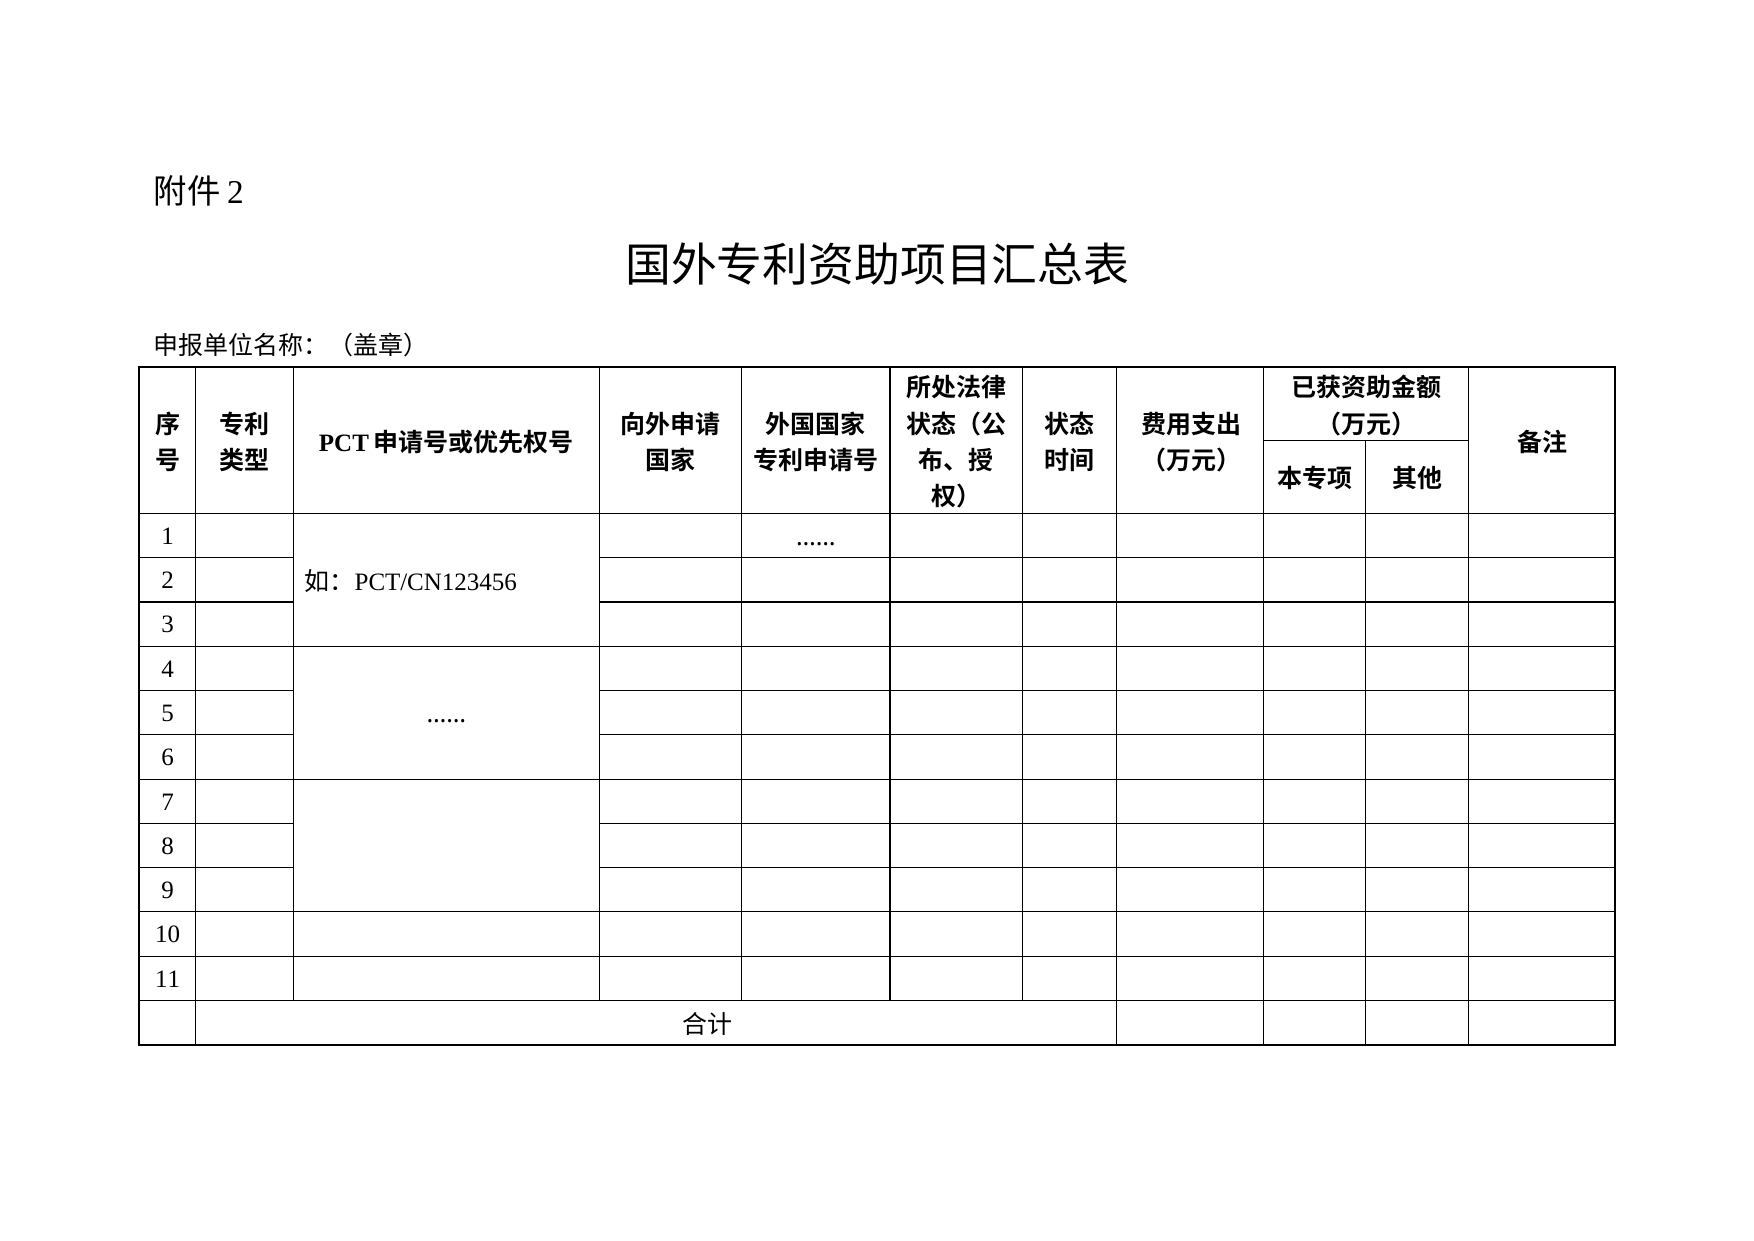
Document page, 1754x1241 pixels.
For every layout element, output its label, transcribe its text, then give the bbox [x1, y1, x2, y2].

table_cell [742, 647, 889, 690]
text 申报单位名称：（盖章） [153, 307, 1600, 366]
table_cell [294, 957, 599, 1000]
table_cell [1469, 780, 1614, 823]
text 附件2 [153, 153, 1600, 216]
table_header 费用支出（万元） [1117, 368, 1263, 513]
table_cell [600, 912, 741, 956]
table_cell [1366, 1001, 1468, 1044]
table_cell [1023, 647, 1116, 690]
table_cell [1023, 558, 1116, 601]
table_cell [1264, 912, 1365, 956]
table_cell [1469, 514, 1614, 557]
table_cell [294, 912, 599, 956]
table_cell [600, 691, 741, 734]
table_cell [1023, 957, 1116, 1000]
table_cell [1469, 735, 1614, 778]
table_header 专利 类型 [196, 368, 293, 513]
table_cell [1117, 514, 1263, 557]
table_header 状态 时间 [1023, 368, 1116, 513]
table_cell [1366, 957, 1468, 1000]
table_cell 1 [140, 514, 195, 557]
table_cell [1117, 780, 1263, 823]
table_cell 11 [140, 957, 195, 1000]
table_cell [1366, 603, 1468, 646]
table_cell [742, 603, 889, 646]
table_cell [1264, 514, 1365, 557]
table_cell 5 [140, 691, 195, 734]
table_cell [196, 735, 293, 778]
table_cell 2 [140, 558, 195, 601]
table_cell [1264, 735, 1365, 778]
table_cell [600, 647, 741, 690]
table_cell 3 [140, 603, 195, 646]
table_cell 7 [140, 780, 195, 823]
table_cell 6 [140, 735, 195, 778]
table_header 已获资助金额（万元） [1264, 368, 1468, 440]
table_cell [1117, 603, 1263, 646]
table_cell [1469, 603, 1614, 646]
table_cell [1366, 735, 1468, 778]
table_cell 本专项 [1264, 441, 1365, 513]
table_cell 9 [140, 868, 195, 911]
table_cell …… [742, 514, 889, 557]
table_cell [1469, 1001, 1614, 1044]
table_header 向外申请国家 [600, 368, 741, 513]
table_header 序号 [140, 368, 195, 513]
table_cell [1023, 912, 1116, 956]
table_cell [1264, 868, 1365, 911]
table_cell [196, 691, 293, 734]
table_cell 其他 [1366, 441, 1468, 513]
table_cell [600, 780, 741, 823]
table_cell [196, 957, 293, 1000]
table_cell [891, 912, 1022, 956]
table_cell [1469, 558, 1614, 601]
table_cell [1366, 691, 1468, 734]
table_cell [742, 868, 889, 911]
table_cell [891, 647, 1022, 690]
table_cell [600, 735, 741, 778]
table_cell [600, 957, 741, 1000]
table_cell [742, 691, 889, 734]
table_cell [1117, 912, 1263, 956]
table_cell 10 [140, 912, 195, 956]
table_cell [1264, 780, 1365, 823]
table_cell [1366, 647, 1468, 690]
table_cell [1366, 912, 1468, 956]
table_cell [1264, 558, 1365, 601]
table_cell [891, 603, 1022, 646]
table_cell [891, 558, 1022, 601]
table_cell [891, 780, 1022, 823]
table_cell [600, 514, 741, 557]
table_cell [1366, 780, 1468, 823]
table_header PCT申请号或优先权号 [294, 368, 599, 513]
table_cell [1469, 691, 1614, 734]
table_cell [1469, 868, 1614, 911]
table_cell [1117, 824, 1263, 867]
table_cell [1023, 691, 1116, 734]
table_cell [1264, 603, 1365, 646]
table_cell [1469, 824, 1614, 867]
table_cell [1469, 957, 1614, 1000]
table_cell 如：PCT/CN123456 [294, 514, 599, 646]
table_cell [891, 735, 1022, 778]
table_cell [600, 603, 741, 646]
table_header 所处法律状态（公布、授权） [891, 368, 1022, 513]
table_cell [742, 912, 889, 956]
table_cell 8 [140, 824, 195, 867]
table_cell [196, 868, 293, 911]
table_cell [1264, 647, 1365, 690]
table_cell [1117, 868, 1263, 911]
table_cell 合计 [298, 1001, 1116, 1044]
table_cell [1264, 957, 1365, 1000]
table_cell [140, 1001, 195, 1044]
table_cell [742, 824, 889, 867]
table_cell …… [294, 647, 599, 778]
table_cell [1366, 514, 1468, 557]
table_cell [1264, 691, 1365, 734]
table_cell [1117, 647, 1263, 690]
table_cell [891, 514, 1022, 557]
table_cell [742, 735, 889, 778]
table_cell [600, 868, 741, 911]
table_cell [1366, 824, 1468, 867]
table_cell [196, 1001, 298, 1044]
table_cell [1469, 647, 1614, 690]
table_cell [294, 780, 599, 911]
table_cell [742, 780, 889, 823]
table_cell [891, 868, 1022, 911]
table_cell [196, 780, 293, 823]
table_cell [196, 647, 293, 690]
table_cell [742, 558, 889, 601]
table_cell [1023, 780, 1116, 823]
table_header 外国国家 专利申请号 [742, 368, 889, 513]
table_cell [1264, 1001, 1365, 1044]
table_cell [1117, 558, 1263, 601]
table_cell [742, 957, 889, 1000]
table_cell [1023, 735, 1116, 778]
table_cell [196, 912, 293, 956]
table_cell [1117, 957, 1263, 1000]
text 国外专利资助项目汇总表 [153, 228, 1600, 295]
table_cell [1366, 868, 1468, 911]
table_cell [1117, 735, 1263, 778]
table_cell [196, 824, 293, 867]
table_cell [196, 558, 293, 601]
table_cell 4 [140, 647, 195, 690]
table_cell [891, 691, 1022, 734]
table_cell [600, 558, 741, 601]
table_cell [600, 824, 741, 867]
table_cell [891, 957, 1022, 1000]
table_cell [1117, 691, 1263, 734]
table_cell [196, 514, 293, 557]
table_cell [1366, 558, 1468, 601]
table_cell [1023, 514, 1116, 557]
table_cell [1264, 824, 1365, 867]
table_header 备注 [1469, 368, 1614, 513]
table_cell [1023, 603, 1116, 646]
table_cell [1117, 1001, 1263, 1044]
table_cell [891, 824, 1022, 867]
table_cell [1023, 868, 1116, 911]
table_cell [196, 603, 293, 646]
table_cell [1023, 824, 1116, 867]
table_cell [1469, 912, 1614, 956]
